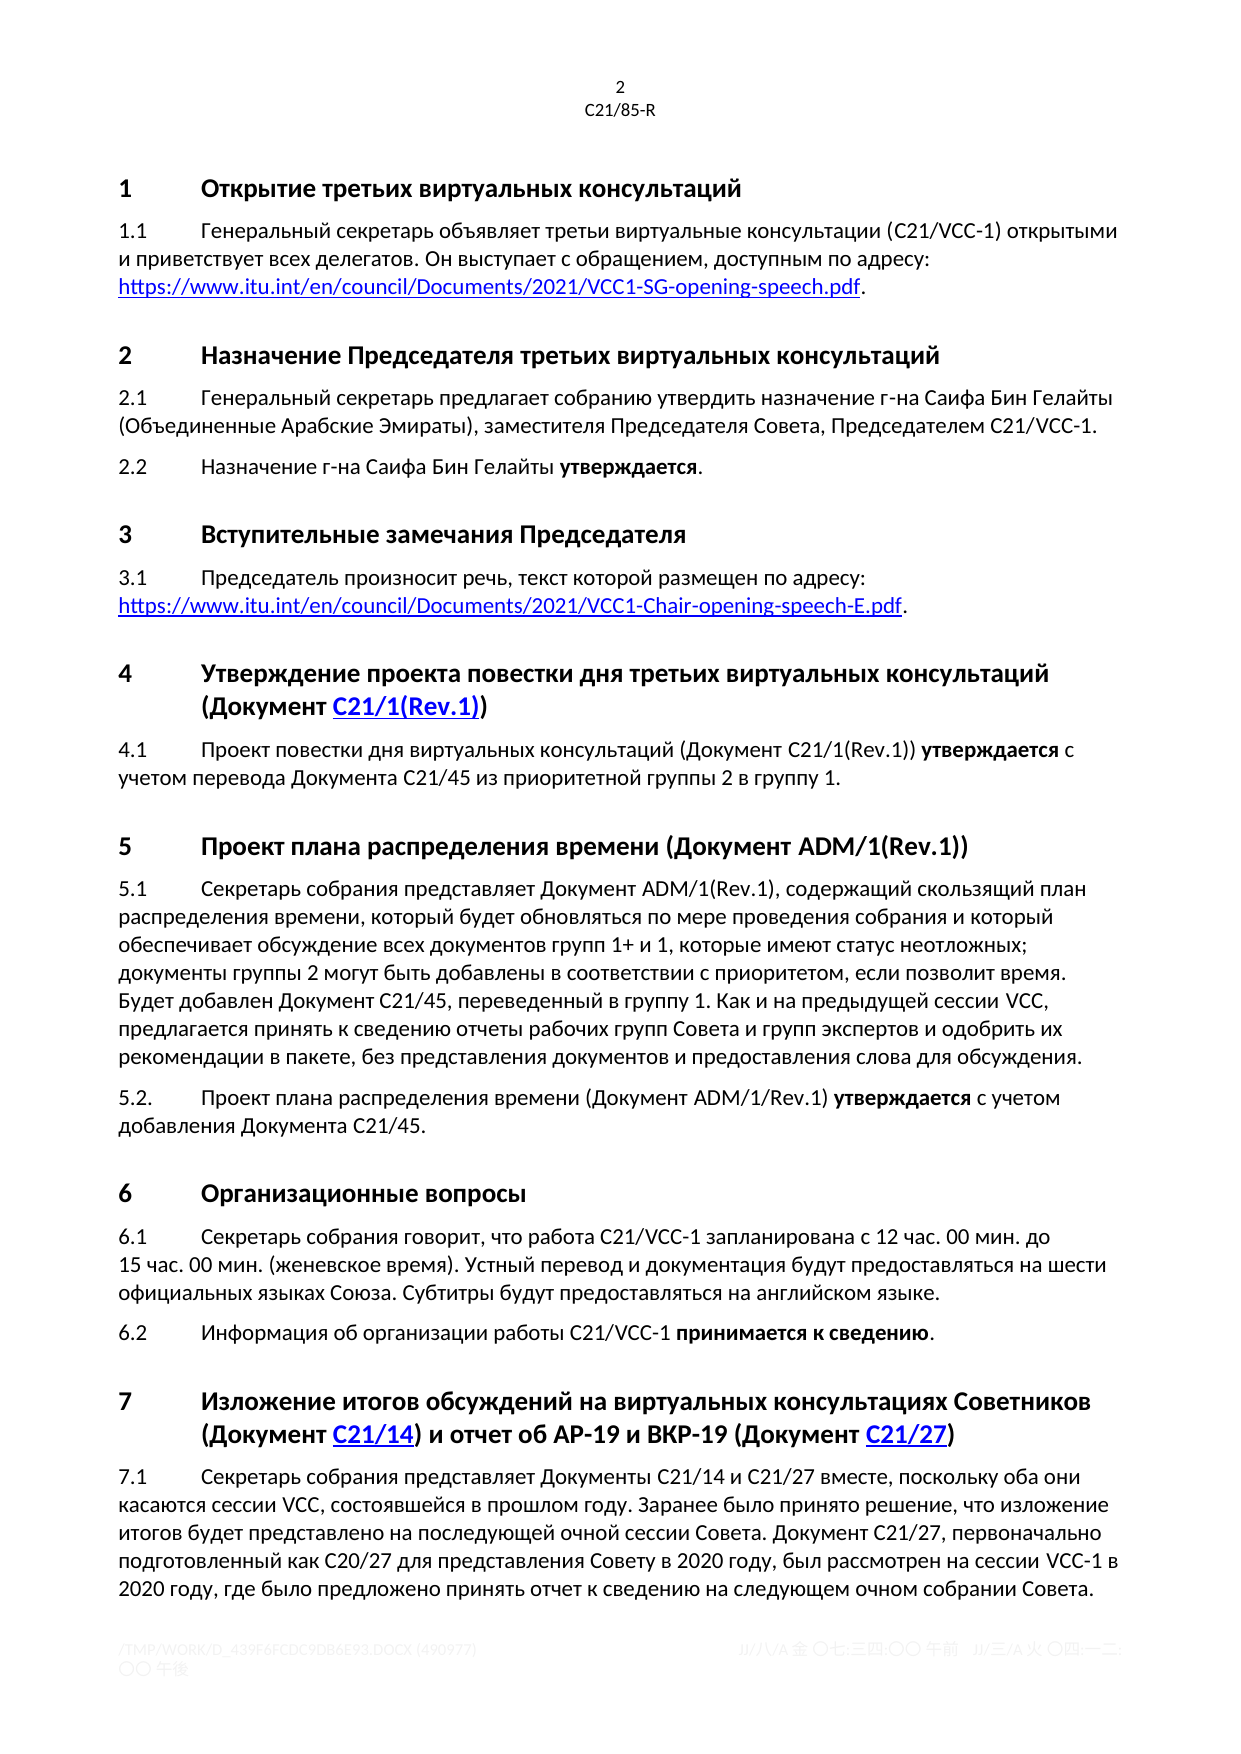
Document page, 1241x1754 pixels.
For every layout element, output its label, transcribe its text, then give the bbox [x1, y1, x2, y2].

text 5.2. Проект плана распределения времени (Документ ADM/1/Rev.1) утверждается с учетом добавления Документа C21/45. [118, 1083, 1122, 1139]
subtitle 3 Вступительные замечания Председателя [118, 517, 1122, 551]
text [118, 1462, 1122, 1603]
subtitle 7 Изложение итогов обсуждений на виртуальных консультациях Советников (Документ C21/14) и отчет об АР-19 и ВКР-19 (Документ C21/27) [118, 1384, 1122, 1450]
subtitle 2 Назначение Председателя третьих виртуальных консультаций [118, 338, 1122, 371]
subtitle 5 Проект плана распределения времени (Документ ADM/1(Rev.1)) [118, 829, 1122, 862]
text 4.1 Проект повестки дня виртуальных консультаций (Документ C21/1(Rev.1)) утверждается с учетом перевода Документа C21/45 из приоритетной группы 2 в группу 1. [118, 735, 1122, 791]
subtitle 6 Организационные вопросы [118, 1176, 1122, 1209]
subtitle 1 Открытие третьих виртуальных консультаций [118, 171, 1122, 204]
text 2.2 Назначение г-на Саифа Бин Гелайты утверждается. [118, 452, 1122, 480]
text 3.1 Председатель произносит речь, текст которой размещен по адресу: https://www.itu.int/en/council/Documents/2021/VCC1-Chair-opening-speech-E.pdf. [118, 563, 1122, 619]
text 2.1 Генеральный секретарь предлагает собранию утвердить назначение г-на Саифа Бин Гелайты (Объединенные Арабские Эмираты), заместителя Председателя Совета, Председателем С21/VCC-1. [118, 383, 1122, 439]
text 6.2 Информация об организации работы С21/VCC-1 принимается к сведению. [118, 1318, 1122, 1346]
subtitle 4 Утверждение проекта повестки дня третьих виртуальных консультаций (Документ C21/1(Rev.1)) [118, 657, 1122, 723]
text 5.1 Секретарь собрания представляет Документ ADM/1(Rev.1), содержащий скользящий план распределения времени, который будет обновляться по мере проведения собрания и который обеспечивает обсуждение всех документов групп 1+ и 1, которые имеют статус неотложных; документы группы 2 могут быть добавлены в соответствии с приоритетом, если позволит время. Будет добавлен Документ С21/45, переведенный в группу 1. Как и на предыдущей сессии VCC, предлагается принять к сведению отчеты рабочих групп Совета и групп экспертов и одобрить их рекомендации в пакете, без представления документов и предоставления слова для обсуждения. [118, 874, 1122, 1070]
text 1.1 Генеральный секретарь объявляет третьи виртуальные консультации (C21/VCC-1) открытыми и приветствует всех делегатов. Он выступает с обращением, доступным по адресу: https://www.itu.int/en/council/Documents/2021/VCC1-SG-opening-speech.pdf. [118, 216, 1122, 300]
text 6.1 Секретарь собрания говорит, что работа С21/VCC-1 запланирована с 12 час. 00 мин. до 15 час. 00 мин. (женевское время). Устный перевод и документация будут предоставляться на шести официальных языках Союза. Субтитры будут предоставляться на английском языке. [118, 1222, 1122, 1306]
